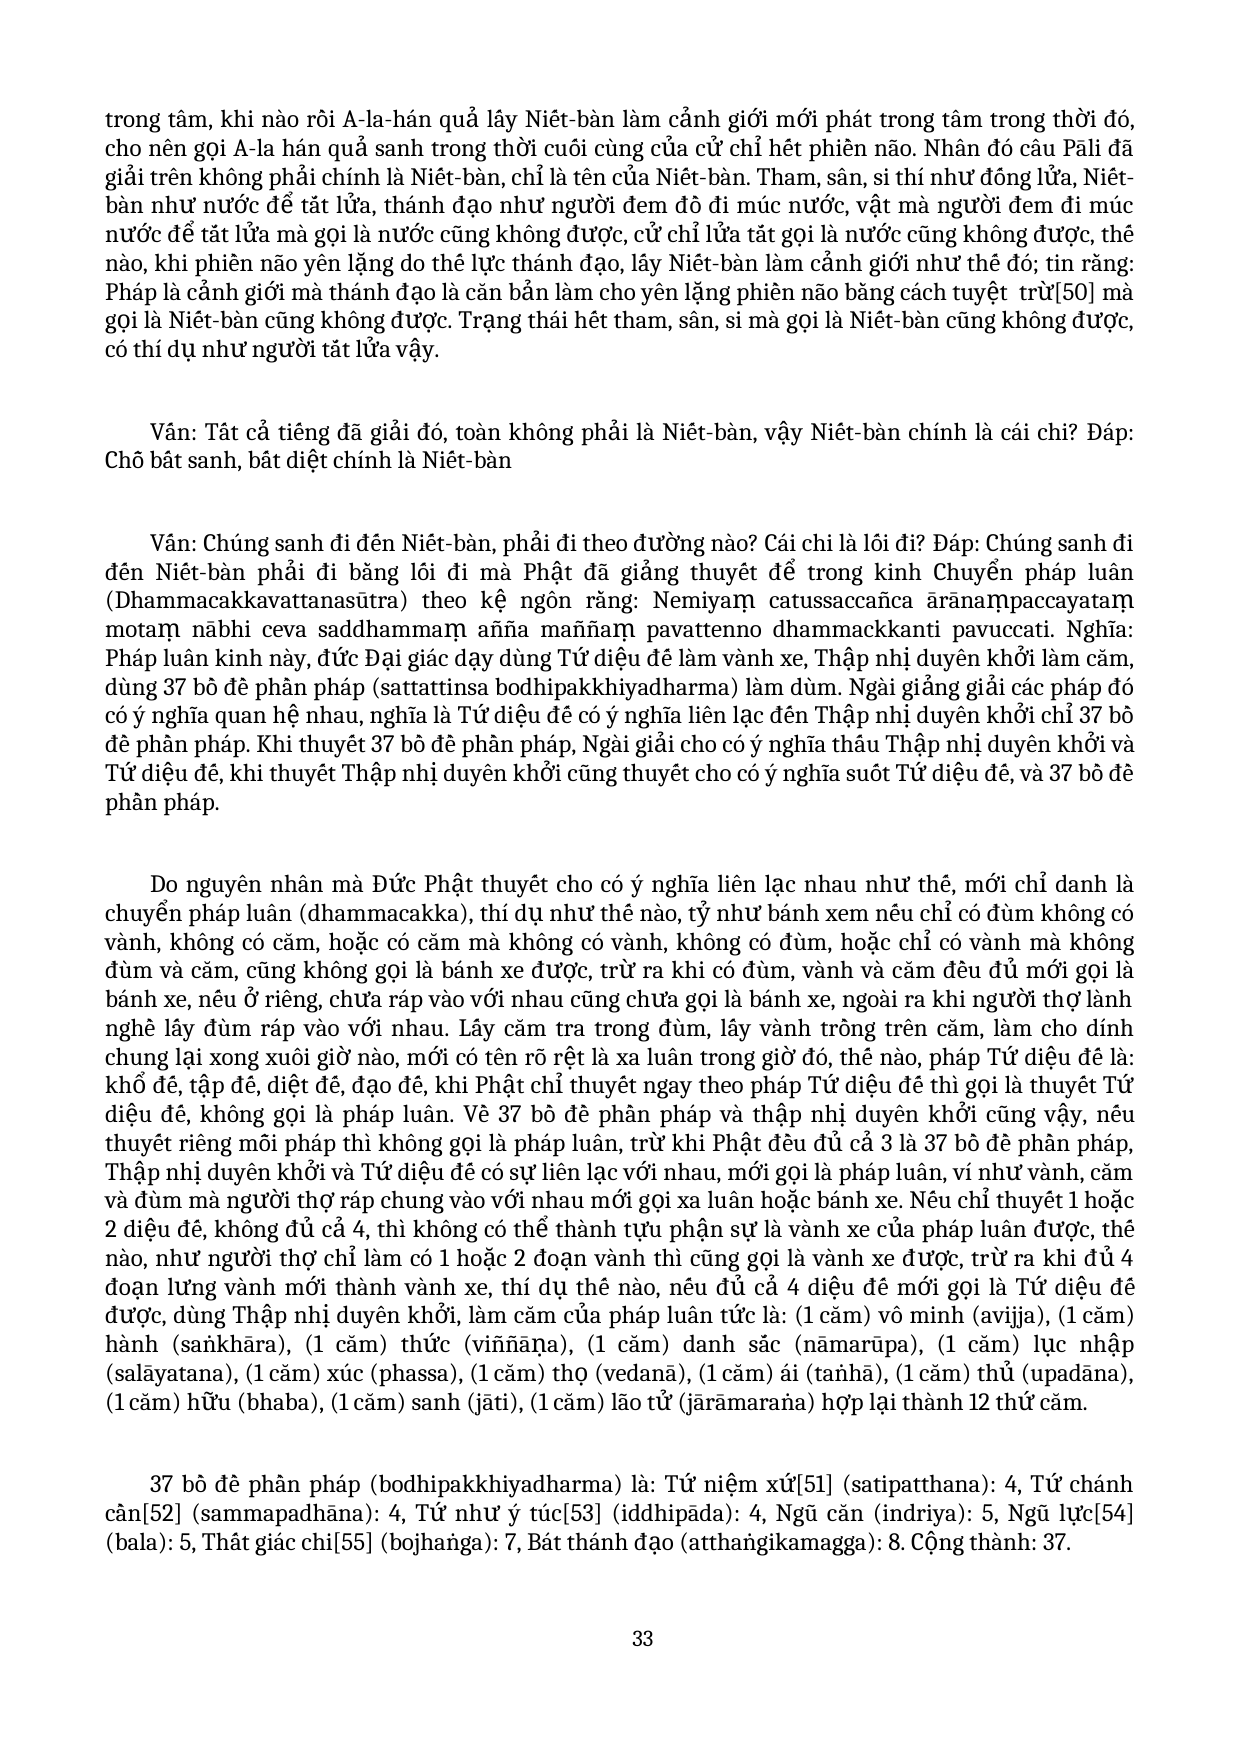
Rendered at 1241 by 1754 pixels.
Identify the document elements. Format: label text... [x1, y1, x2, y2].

text Vấn: Chúng sanh đi đến Niết-bàn, phải đi theo đường nào? Cái chi là lối đi? Đáp: Chúng sanh đi đến Niết-bàn phải đi bằng lối đi mà Phật đã giảng thuyết để trong kinh Chuyển pháp luân (Dhammacakkavattanasūtra) theo kệ ngôn rằng: Nemiyaṃ catussaccañca ārānaṃpaccayataṃ motaṃ nābhi ceva saddhammaṃ añña maññaṃ pavattenno dhammackkanti pavuccati. Nghĩa: Pháp luân kinh này, đức Đại giác dạy dùng Tứ diệu đế làm vành xe, Thập nhị duyên khởi làm căm, dùng 37 bồ đề phần pháp (sattattinsa bodhipakkhiyadharma) làm dùm. Ngài giảng giải các pháp đó có ý nghĩa quan hệ nhau, nghĩa là Tứ diệu đế có ý nghĩa liên lạc đến Thập nhị duyên khởi chỉ 37 bồ đề phần pháp. Khi thuyết 37 bồ đề phần pháp, Ngài giải cho có ý nghĩa thấu Thập nhị duyên khởi và Tứ diệu đế, khi thuyết Thập nhị duyên khởi cũng thuyết cho có ý nghĩa suốt Tứ diệu đế, và 37 bồ đề phần pháp. [105, 529, 1135, 816]
text Vấn: Tất cả tiếng đã giải đó, toàn không phải là Niết-bàn, vậy Niết-bàn chính là cái chi? Đáp: Chỗ bất sanh, bất diệt chính là Niết-bàn [105, 417, 1135, 475]
text Do nguyên nhân mà Đức Phật thuyết cho có ý nghĩa liên lạc nhau như thế, mới chỉ danh là chuyển pháp luân (dhammacakka), thí dụ như thế nào, tỷ như bánh xem nếu chỉ có đùm không có vành, không có căm, hoặc có căm mà không có vành, không có đùm, hoặc chỉ có vành mà không đùm và căm, cũng không gọi là bánh xe được, trừ ra khi có đùm, vành và căm đều đủ mới gọi là bánh xe, nếu ở riêng, chưa ráp vào với nhau cũng chưa gọi là bánh xe, ngoài ra khi người thợ lành nghề lấy đùm ráp vào với nhau. Lấy căm tra trong đùm, lấy vành trồng trên căm, làm cho dính chung lại xong xuôi giờ nào, mới có tên rõ rệt là xa luân trong giờ đó, thế nào, pháp Tứ diệu đế là: khổ đế, tập đế, diệt đế, đạo đế, khi Phật chỉ thuyết ngay theo pháp Tứ diệu đế thì gọi là thuyết Tứ diệu đế, không gọi là pháp luân. Về 37 bồ đề phần pháp và thập nhị duyên khởi cũng vậy, nếu thuyết riêng mỗi pháp thì không gọi là pháp luân, trừ khi Phật đều đủ cả 3 là 37 bồ đề phần pháp, Thập nhị duyên khởi và Tứ diệu đế có sự liên lạc với nhau, mới gọi là pháp luân, ví như vành, căm và đùm mà người thợ ráp chung vào với nhau mới gọi xa luân hoặc bánh xe. Nếu chỉ thuyết 1 hoặc 2 diệu đế, không đủ cả 4, thì không có thể thành tựu phận sự là vành xe của pháp luân được, thế nào, như người thợ chỉ làm có 1 hoặc 2 đoạn vành thì cũng gọi là vành xe được, trừ ra khi đủ 4 đoạn lưng vành mới thành vành xe, thí dụ thế nào, nếu đủ cả 4 diệu đế mới gọi là Tứ diệu đế được, dùng Thập nhị duyên khởi, làm căm của pháp luân tức là: (1 căm) vô minh (avijja), (1 căm) hành (saṅkhāra), (1 căm) thức (viññāṇa), (1 căm) danh sắc (nāmarūpa), (1 căm) lục nhập (salāyatana), (1 căm) xúc (phassa), (1 căm) thọ (vedanā), (1 căm) ái (taṅhā), (1 căm) thủ (upadāna), (1 căm) hữu (bhaba), (1 căm) sanh (jāti), (1 căm) lão tử (jārāmaraṅa) hợp lại thành 12 thứ căm. [105, 870, 1135, 1416]
text 37 bồ đề phần pháp (bodhipakkhiyadharma) là: Tứ niệm xứ[51] (satipatthana): 4, Tứ chánh cần[52] (sammapadhāna): 4, Tứ như ý túc[53] (iddhipāda): 4, Ngũ căn (indriya): 5, Ngũ lực[54] (bala): 5, Thất giác chi[55] (bojhaṅga): 7, Bát thánh đạo (atthaṅgikamagga): 8. Cộng thành: 37. [105, 1470, 1135, 1556]
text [105, 105, 1135, 364]
